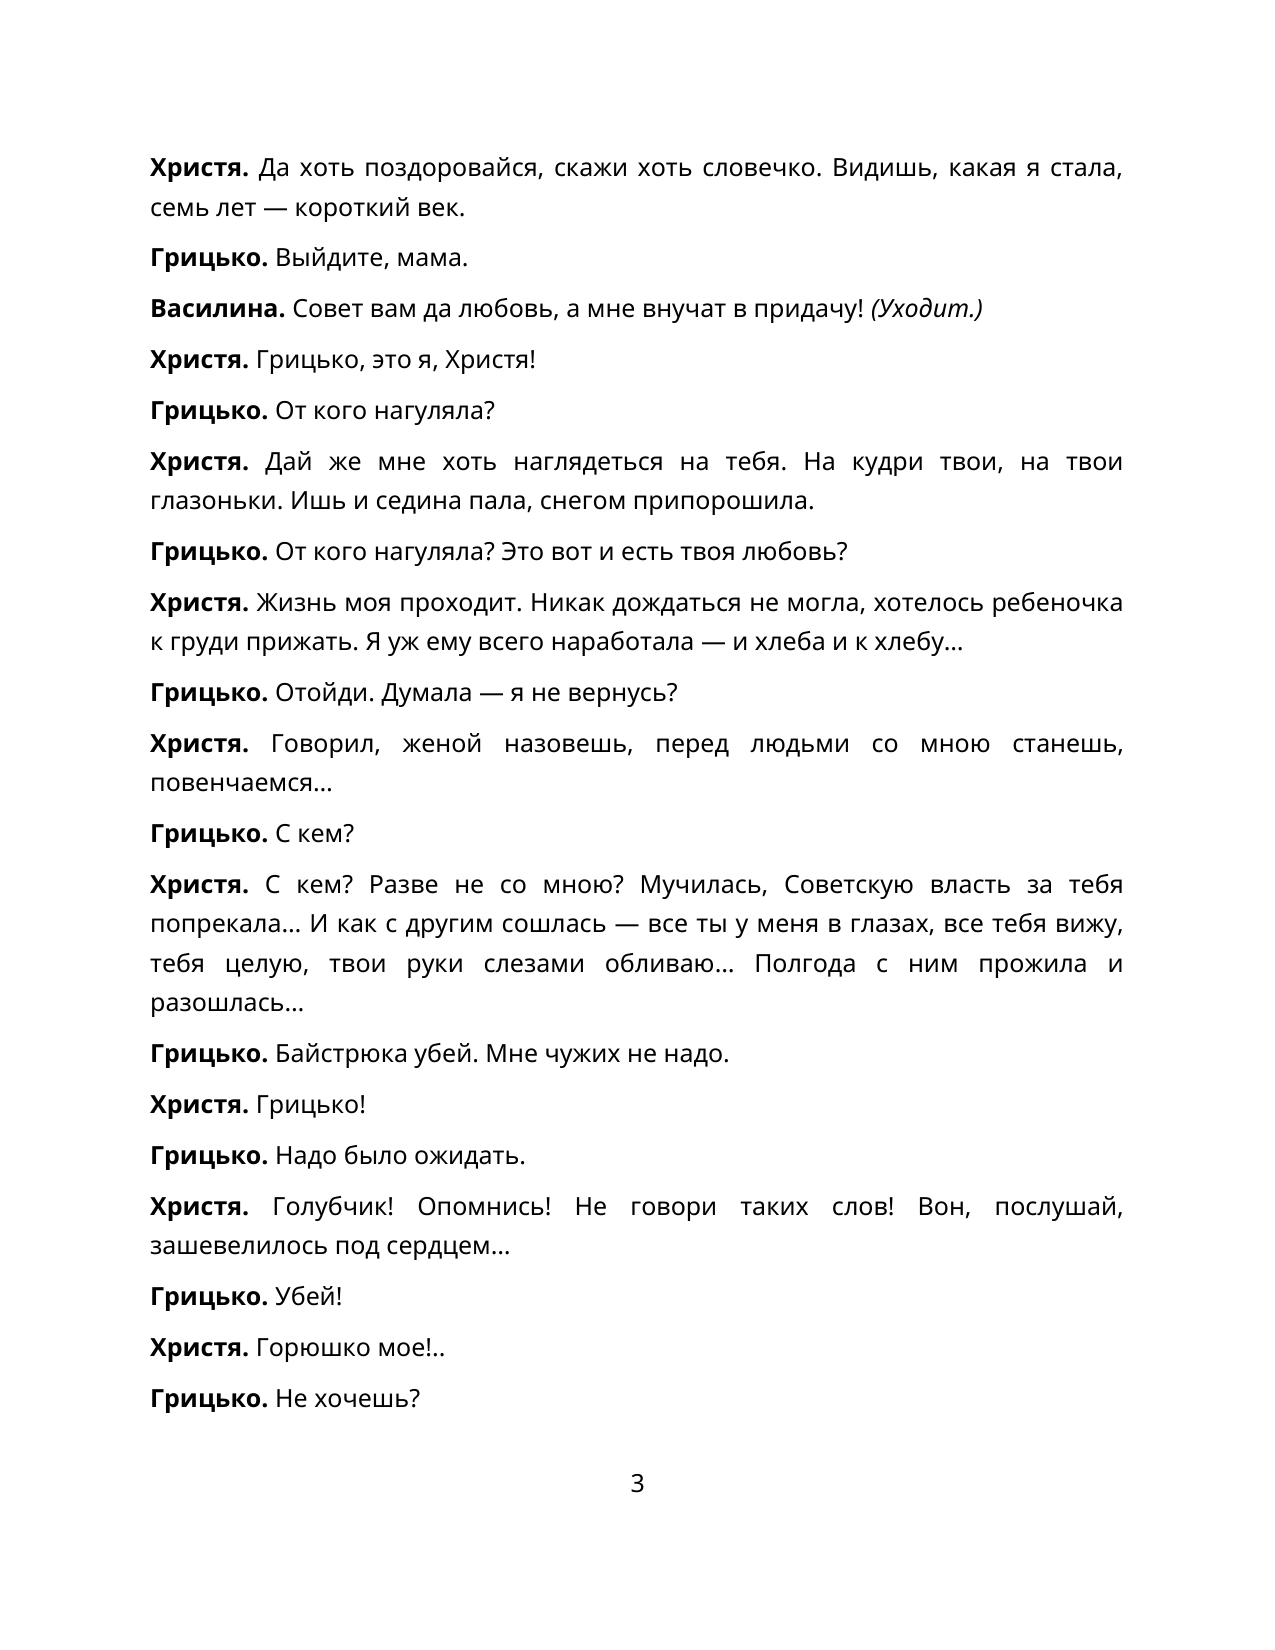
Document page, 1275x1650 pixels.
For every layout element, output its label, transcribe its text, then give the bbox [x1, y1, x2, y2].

text Грицько. Отойди. Думала — я не вернусь? [150, 675, 1125, 709]
text Христя. Грицько! [150, 1086, 1125, 1120]
text Грицько. Не хочешь? [150, 1380, 1125, 1414]
text Грицько. С кем? [150, 816, 1125, 850]
text Христя. Грицько, это я, Христя! [150, 342, 1125, 376]
text Грицько. Байстрюка убей. Мне чужих не надо. [150, 1035, 1125, 1069]
text Христя. Говорил, женой назовешь, перед людьми со мною станешь, повенчаемся… [150, 726, 1125, 799]
text Христя. Да хоть поздоровайся, скажи хоть словечко. Видишь, какая я стала, семь лет — короткий век. [150, 150, 1125, 223]
text Христя. Жизнь моя проходит. Никак дождаться не могла, хотелось ребеночка к груди прижать. Я уж ему всего наработала — и хлеба и к хлебу… [150, 585, 1125, 658]
text Грицько. Надо было ожидать. [150, 1137, 1125, 1171]
text Христя. Дай же мне хоть наглядеться на тебя. На кудри твои, на твои глазоньки. Ишь и седина пала, снегом припорошила. [150, 444, 1125, 517]
text Грицько. Убей! [150, 1278, 1125, 1312]
text Христя. Горюшко мое!.. [150, 1329, 1125, 1363]
text Грицько. Выйдите, мама. [150, 240, 1125, 274]
text Христя. Голубчик! Опомнись! Не говори таких слов! Вон, послушай, зашевелилось под сердцем… [150, 1188, 1125, 1261]
text Грицько. От кого нагуляла? [150, 393, 1125, 427]
text Христя. С кем? Разве не со мною? Мучилась, Советскую власть за тебя попрекала… И как с другим сошлась — все ты у меня в глазах, все тебя вижу, тебя целую, твои руки слезами обливаю… Полгода с ним прожила и разошлась… [150, 867, 1125, 1018]
text Василина. Совет вам да любовь, а мне внучат в придачу! (Уходит.) [150, 291, 1125, 325]
text Грицько. От кого нагуляла? Это вот и есть твоя любовь? [150, 534, 1125, 568]
